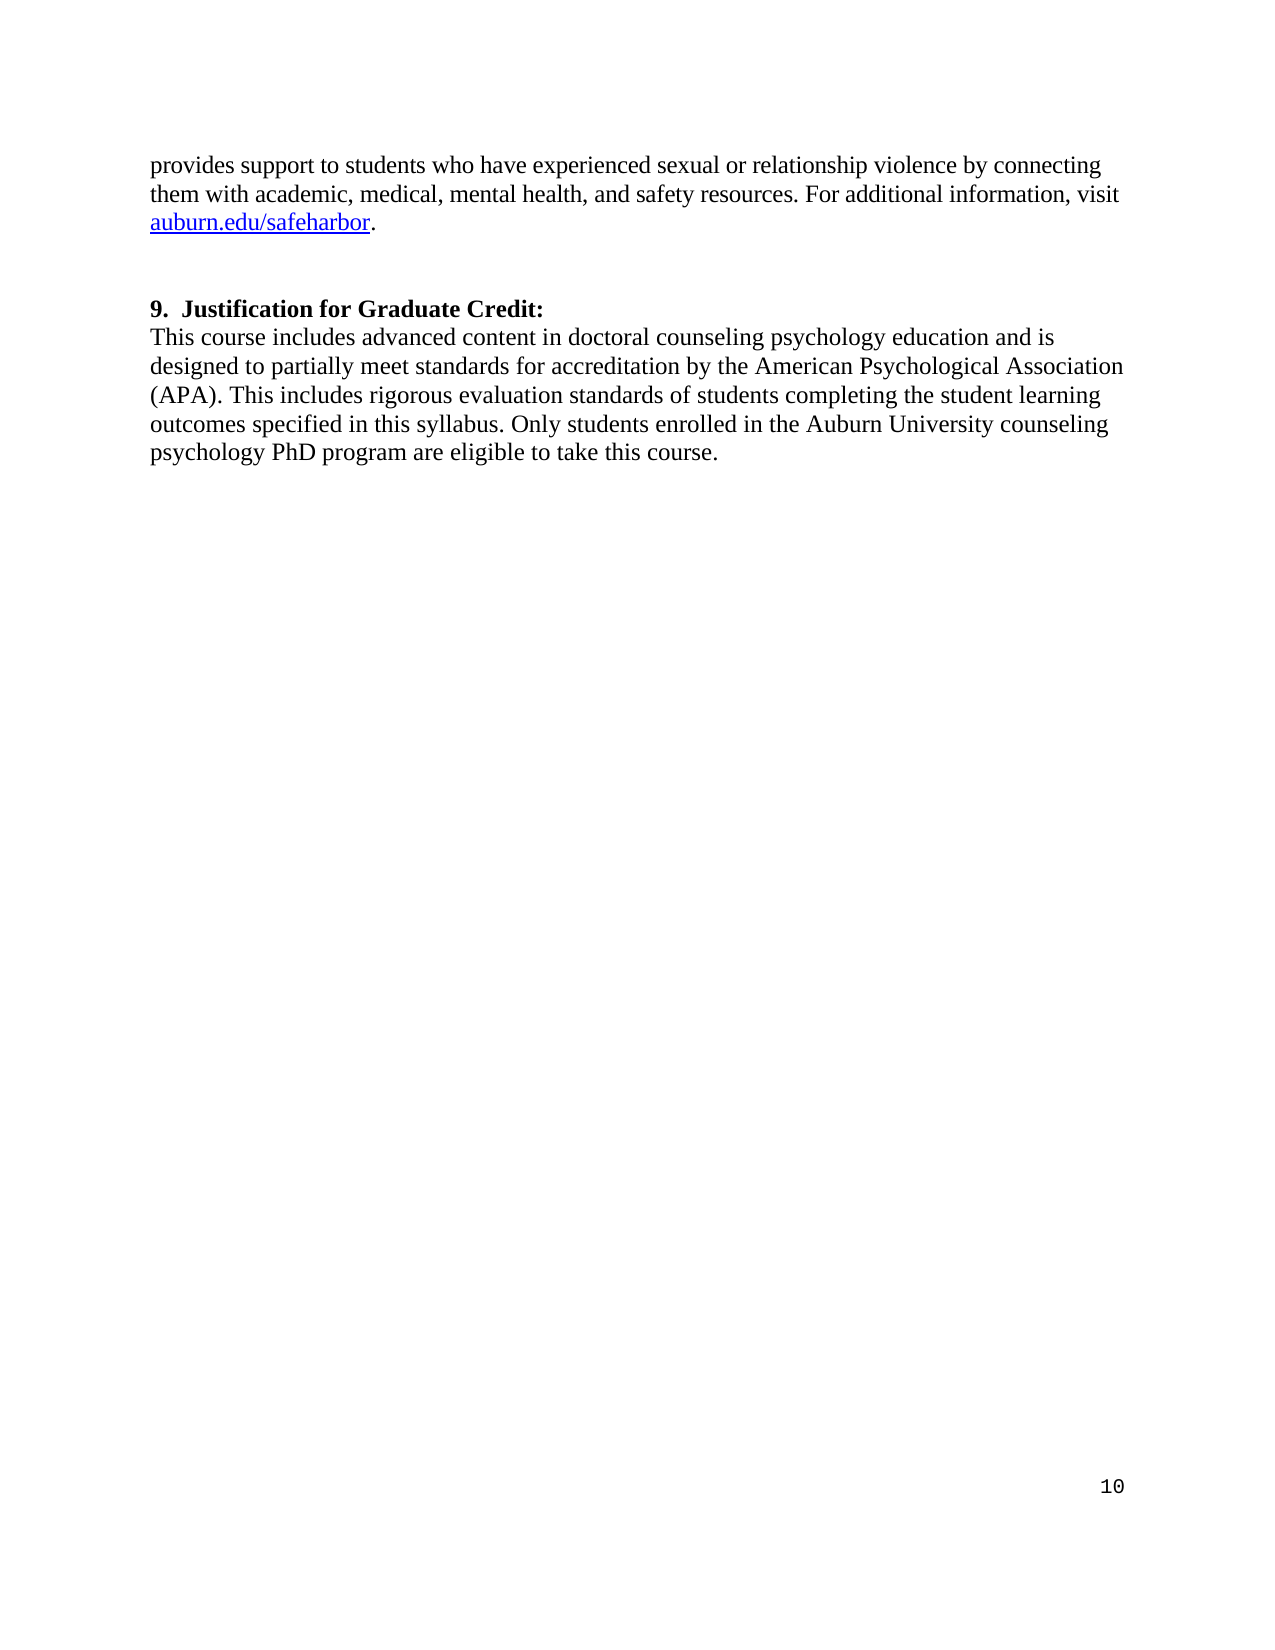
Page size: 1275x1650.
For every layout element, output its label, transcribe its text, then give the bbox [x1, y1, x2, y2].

text This course includes advanced content in doctoral counseling psychology education and is designed to partially meet standards for accreditation by the American Psychological Association (APA). This includes rigorous evaluation standards of students completing the student learning outcomes specified in this syllabus. Only students enrolled in the Auburn University counseling psychology PhD program are eligible to take this course. [150, 322, 1125, 466]
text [150, 150, 1125, 236]
text 9. Justification for Graduate Credit: [150, 294, 1125, 322]
